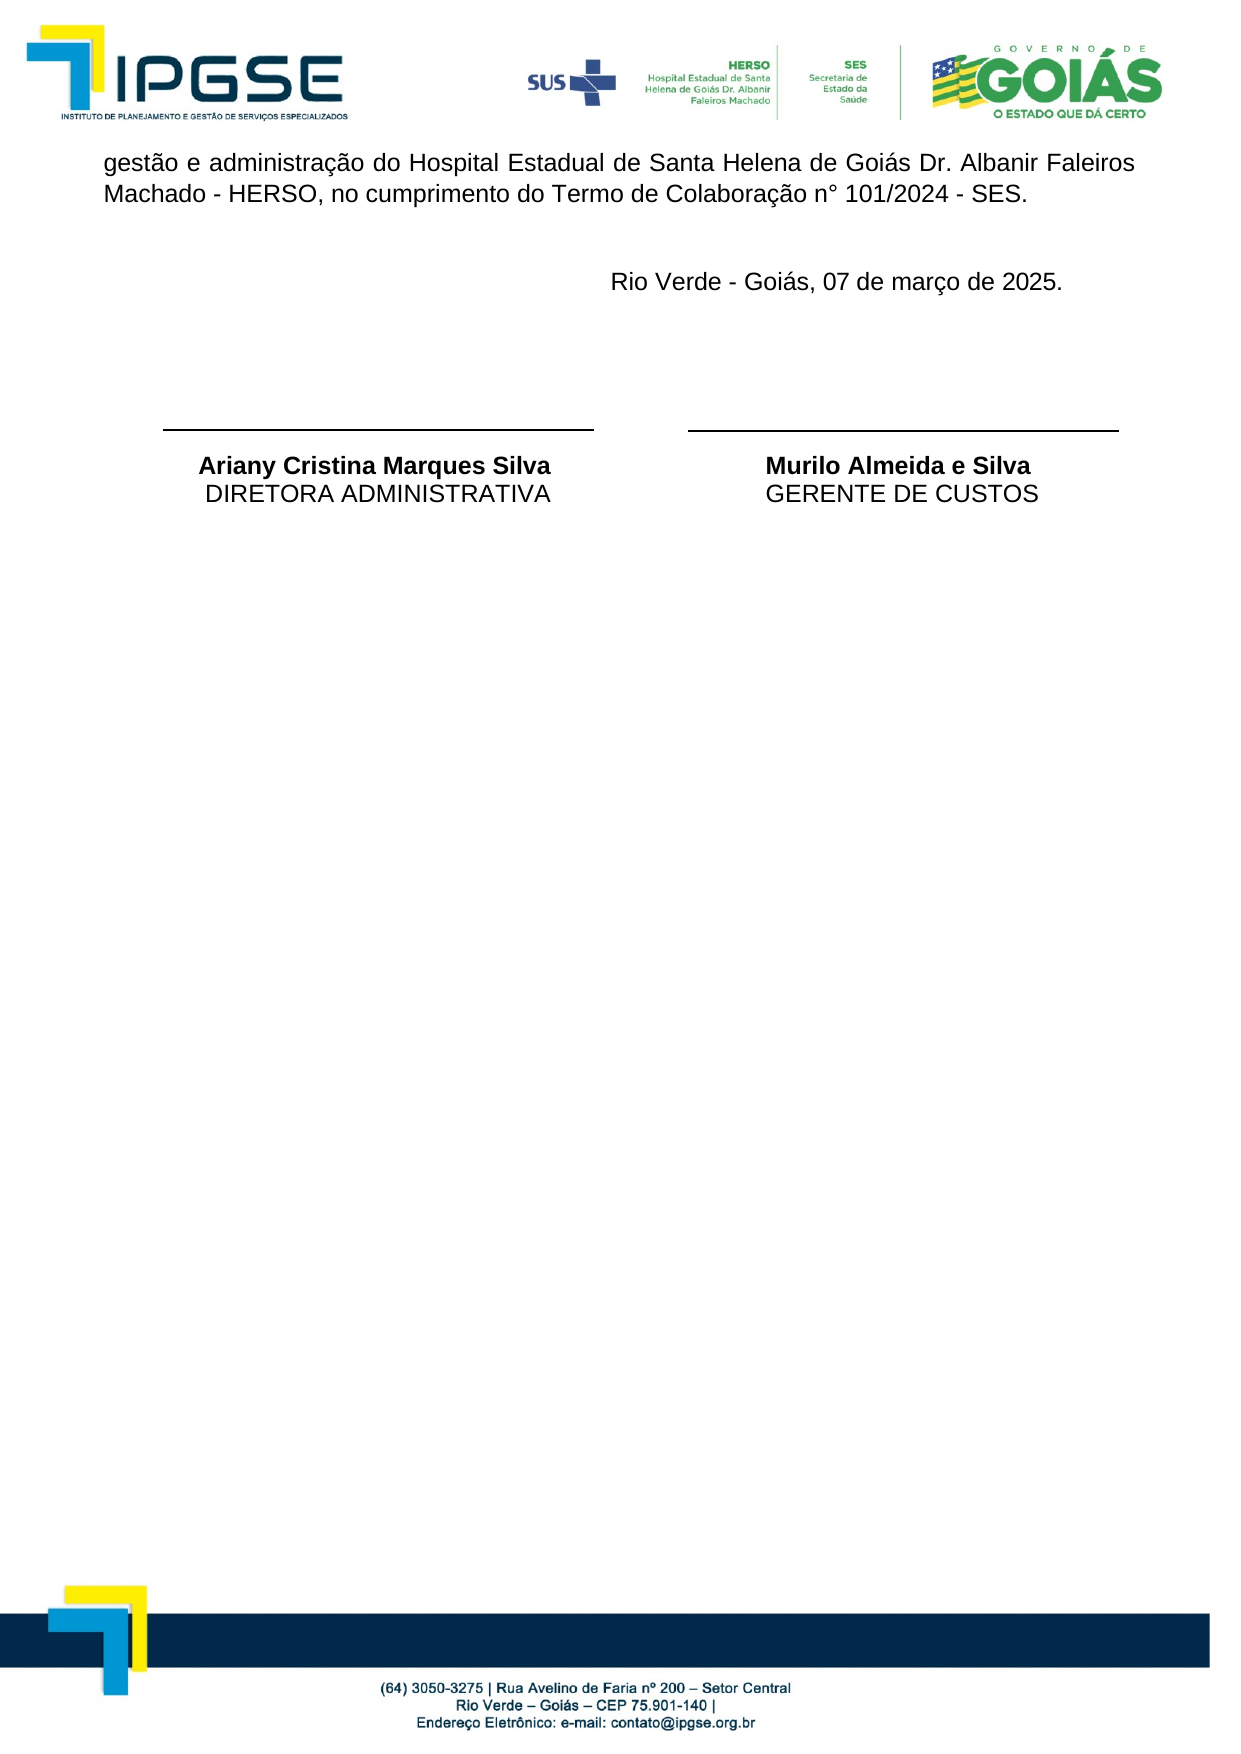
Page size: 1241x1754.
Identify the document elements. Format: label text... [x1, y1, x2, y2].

text DIRETORA ADMINISTRATIVA GERENTE DE CUSTOS [177, 479, 1063, 508]
text Ariany Cristina Marques Silva Murilo Almeida e Silva [177, 402, 1063, 479]
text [103, 148, 1137, 207]
picture [0, 23, 1210, 1731]
text Rio Verde - Goiás, 07 de março de 2025. [561, 267, 1063, 296]
